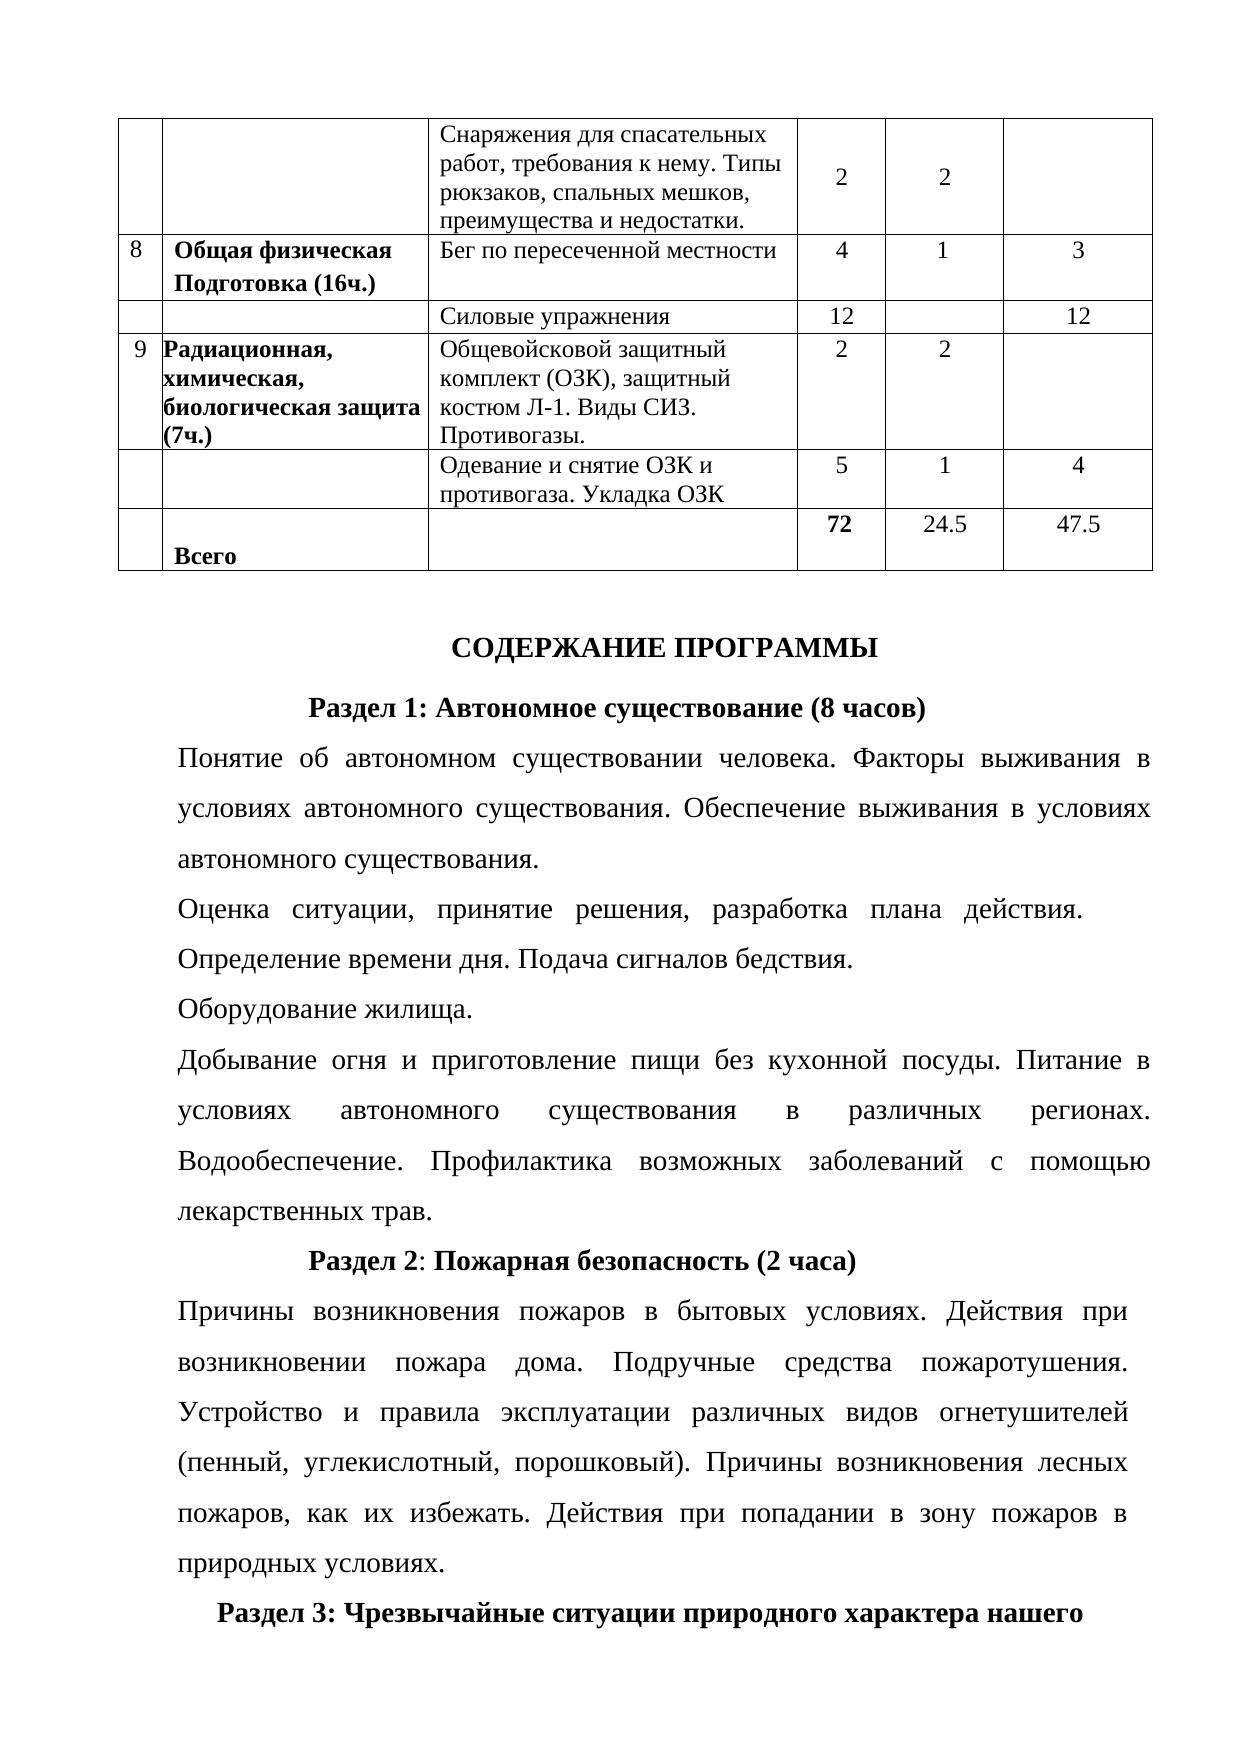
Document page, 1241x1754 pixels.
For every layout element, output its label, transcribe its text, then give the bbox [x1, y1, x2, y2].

table_cell 5 [798, 450, 885, 508]
table_cell 12 [1004, 301, 1152, 333]
table_cell 2 [886, 334, 1003, 449]
table_cell Общевойсковой защитный комплект (ОЗК), защитный костюм Л-1. Виды СИЗ. Противогазы. [429, 334, 797, 449]
table_cell 4 [798, 235, 885, 300]
table_cell Снаряжения для спасательных работ, требования к нему. Типы рюкзаков, спальных мешков, преимущества и недостатки. [429, 119, 797, 234]
table_cell 72 [798, 509, 885, 570]
table_cell Силовые упражнения [429, 301, 797, 333]
table_cell [163, 119, 428, 234]
table_cell [119, 119, 162, 234]
table_cell Одевание и снятие ОЗК и противогаза. Укладка ОЗК [429, 450, 797, 508]
text СОДЕРЖАНИЕ ПРОГРАММЫ [177, 630, 1152, 664]
table_cell [1004, 334, 1152, 449]
table_cell [163, 450, 428, 508]
table_cell 2 [798, 334, 885, 449]
subtitle Раздел 2: Пожарная безопасность (2 часа) [308, 1243, 1152, 1277]
table_cell 47.5 [1004, 509, 1152, 570]
table_cell Всего [163, 509, 428, 570]
table_cell [886, 301, 1003, 333]
table_cell [429, 509, 797, 570]
text Оценка ситуации, принятие решения, разработка плана действия. Определение времени дня. Подача сигналов бедствия. [177, 891, 1084, 975]
text Оборудование жилища. [177, 992, 1152, 1025]
table_cell [119, 509, 162, 570]
table_cell Общая физическая Подготовка (16ч.) [163, 235, 428, 300]
table_cell [119, 301, 162, 333]
table_cell 8 [119, 235, 162, 300]
table_cell 2 [886, 119, 1003, 234]
table_cell Бег по пересеченной местности [429, 235, 797, 300]
text Понятие об автономном существовании человека. Факторы выживания в условиях автономного существования. Обеспечение выживания в условиях автономного существования. [177, 740, 1152, 874]
table_cell 3 [1004, 235, 1152, 300]
table_cell 9 [119, 334, 162, 449]
table_cell 24.5 [886, 509, 1003, 570]
table_cell 4 [1004, 450, 1152, 508]
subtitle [177, 1595, 1123, 1629]
table_cell [119, 450, 162, 508]
subtitle Раздел 1: Автономное существование (8 часов) [308, 690, 1152, 723]
table_cell 2 [798, 119, 885, 234]
table_cell Радиационная, химическая, биологическая защита (7ч.) [163, 334, 428, 449]
table_cell [1004, 119, 1152, 234]
table_cell [163, 301, 428, 333]
text Добывание огня и приготовление пищи без кухонной посуды. Питание в условиях автономного существования в различных регионах. Водообеспечение. Профилактика возможных заболеваний с помощью лекарственных трав. [177, 1042, 1152, 1226]
table_cell 12 [798, 301, 885, 333]
table_cell 1 [886, 450, 1003, 508]
table_cell 1 [886, 235, 1003, 300]
text Причины возникновения пожаров в бытовых условиях. Действия при возникновении пожара дома. Подручные средства пожаротушения. Устройство и правила эксплуатации различных видов огнетушителей (пенный, углекислотный, порошковый). Причины возникновения лесных пожаров, как их избежать. Действия при попадании в зону пожаров в природных условиях. [177, 1293, 1129, 1579]
